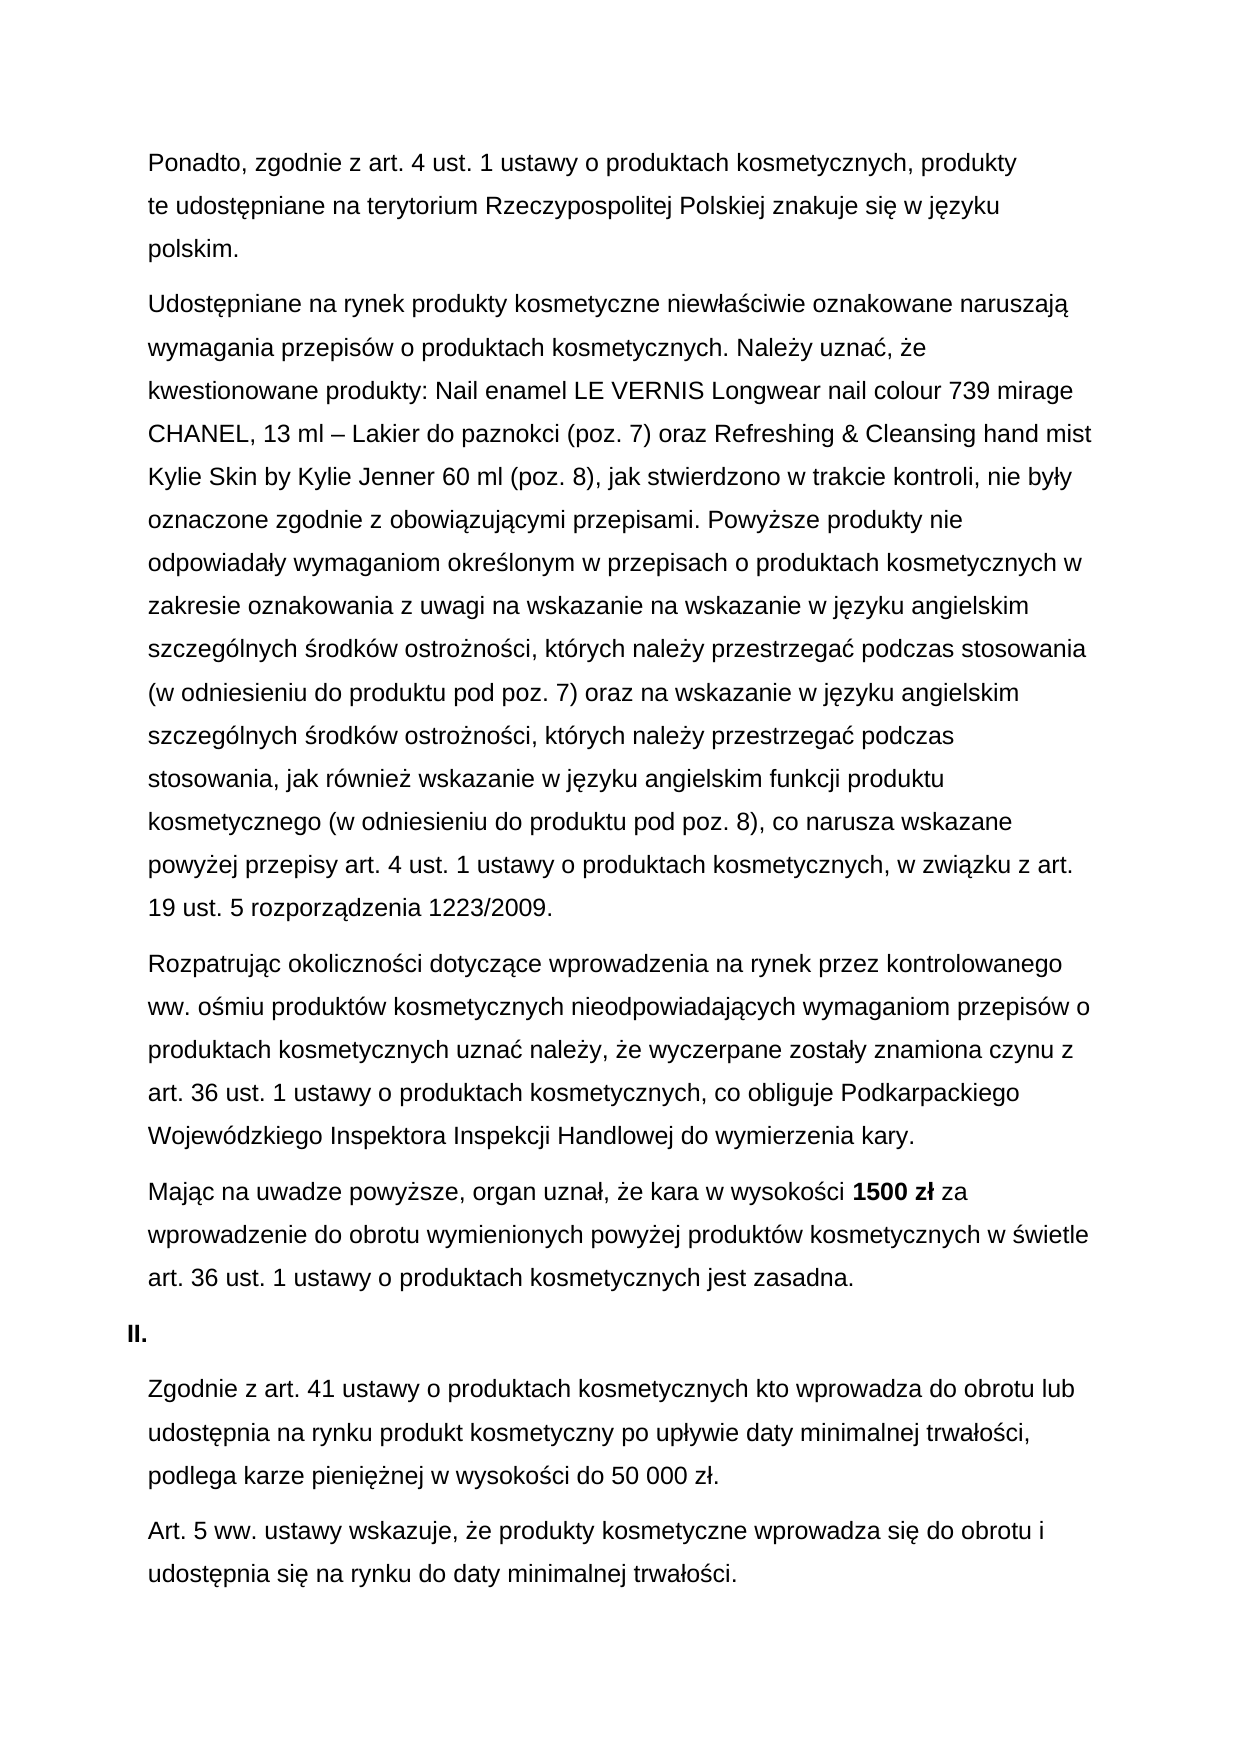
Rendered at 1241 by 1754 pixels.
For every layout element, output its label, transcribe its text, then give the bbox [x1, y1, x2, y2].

subtitle Mając na uwadze powyższe, organ uznał, że kara w wysokości 1500 zł za wprowadzenie do obrotu wymienionych powyżej produktów kosmetycznych w świetle art. 36 ust. 1 ustawy o produktach kosmetycznych jest zasadna. [148, 1177, 1093, 1292]
text Ponadto, zgodnie z art. 4 ust. 1 ustawy o produktach kosmetycznych, produkty te udostępniane na terytorium Rzeczypospolitej Polskiej znakuje się w języku polskim. [148, 148, 1093, 263]
text Art. 5 ww. ustawy wskazuje, że produkty kosmetyczne wprowadza się do obrotu i udostępnia się na rynku do daty minimalnej trwałości. [148, 1516, 1093, 1588]
text Zgodnie z art. 41 ustawy o produktach kosmetycznych kto wprowadza do obrotu lub udostępnia na rynku produkt kosmetyczny po upływie daty minimalnej trwałości, podlega karze pieniężnej w wysokości do 50 000 zł. [148, 1374, 1093, 1489]
text Rozpatrując okoliczności dotyczące wprowadzenia na rynek przez kontrolowanego ww. ośmiu produktów kosmetycznych nieodpowiadających wymaganiom przepisów o produktach kosmetycznych uznać należy, że wyczerpane zostały znamiona czynu z art. 36 ust. 1 ustawy o produktach kosmetycznych, co obliguje Podkarpackiego Wojewódzkiego Inspektora Inspekcji Handlowej do wymierzenia kary. [148, 949, 1093, 1150]
text Udostępniane na rynek produkty kosmetyczne niewłaściwie oznakowane naruszają wymagania przepisów o produktach kosmetycznych. Należy uznać, że kwestionowane produkty: Nail enamel LE VERNIS Longwear nail colour 739 mirage CHANEL, 13 ml – Lakier do paznokci (poz. 7) oraz Refreshing & Cleansing hand mist Kylie Skin by Kylie Jenner 60 ml (poz. 8), jak stwierdzono w trakcie kontroli, nie były oznaczone zgodnie z obowiązującymi przepisami. Powyższe produkty nie odpowiadały wymaganiom określonym w przepisach o produktach kosmetycznych w zakresie oznakowania z uwagi na wskazanie na wskazanie w języku angielskim szczególnych środków ostrożności, których należy przestrzegać podczas stosowania (w odniesieniu do produktu pod poz. 7) oraz na wskazanie w języku angielskim szczególnych środków ostrożności, których należy przestrzegać podczas stosowania, jak również wskazanie w języku angielskim funkcji produktu kosmetycznego (w odniesieniu do produktu pod poz. 8), co narusza wskazane powyżej przepisy art. 4 ust. 1 ustawy o produktach kosmetycznych, w związku z art. 19 ust. 5 rozporządzenia 1223/2009. [148, 289, 1093, 922]
